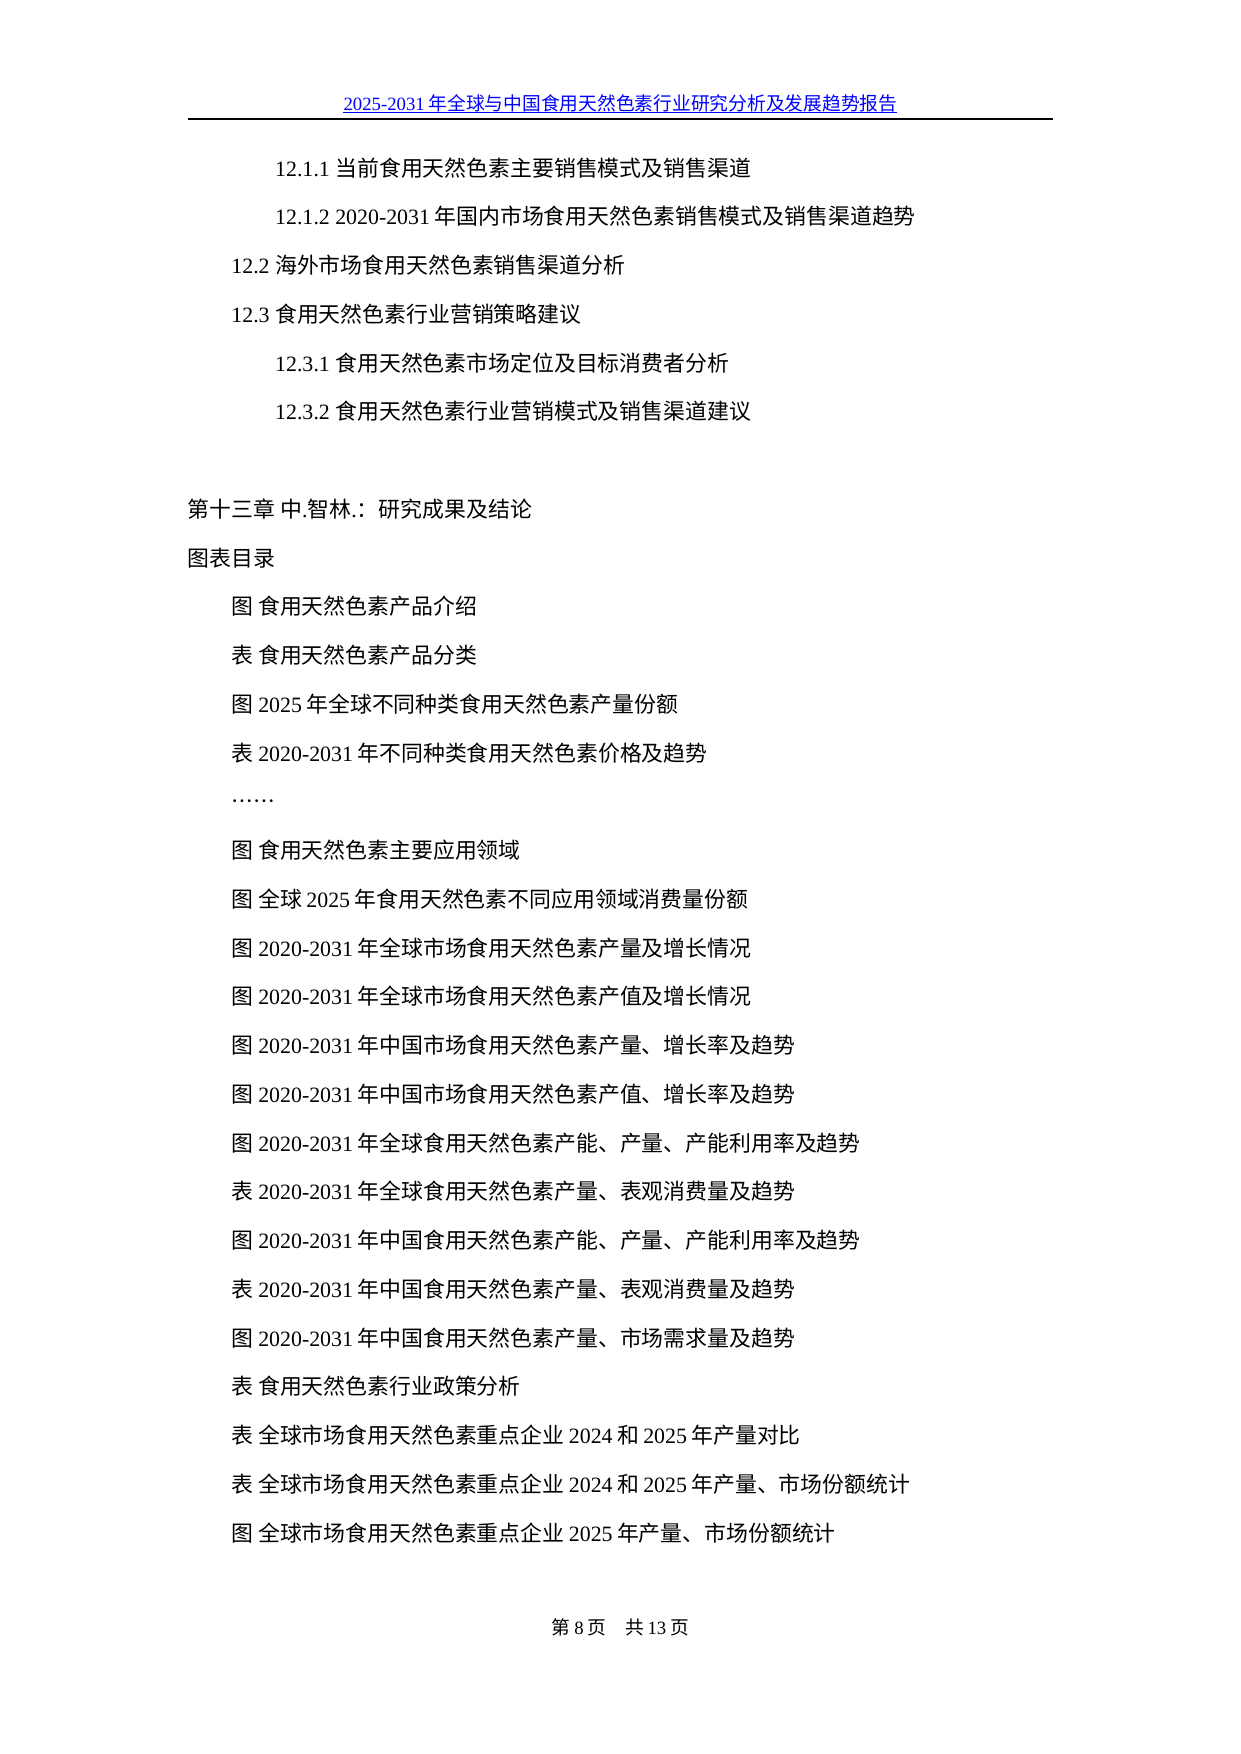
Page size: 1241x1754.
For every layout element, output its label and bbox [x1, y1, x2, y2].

text [187, 150, 1053, 1548]
